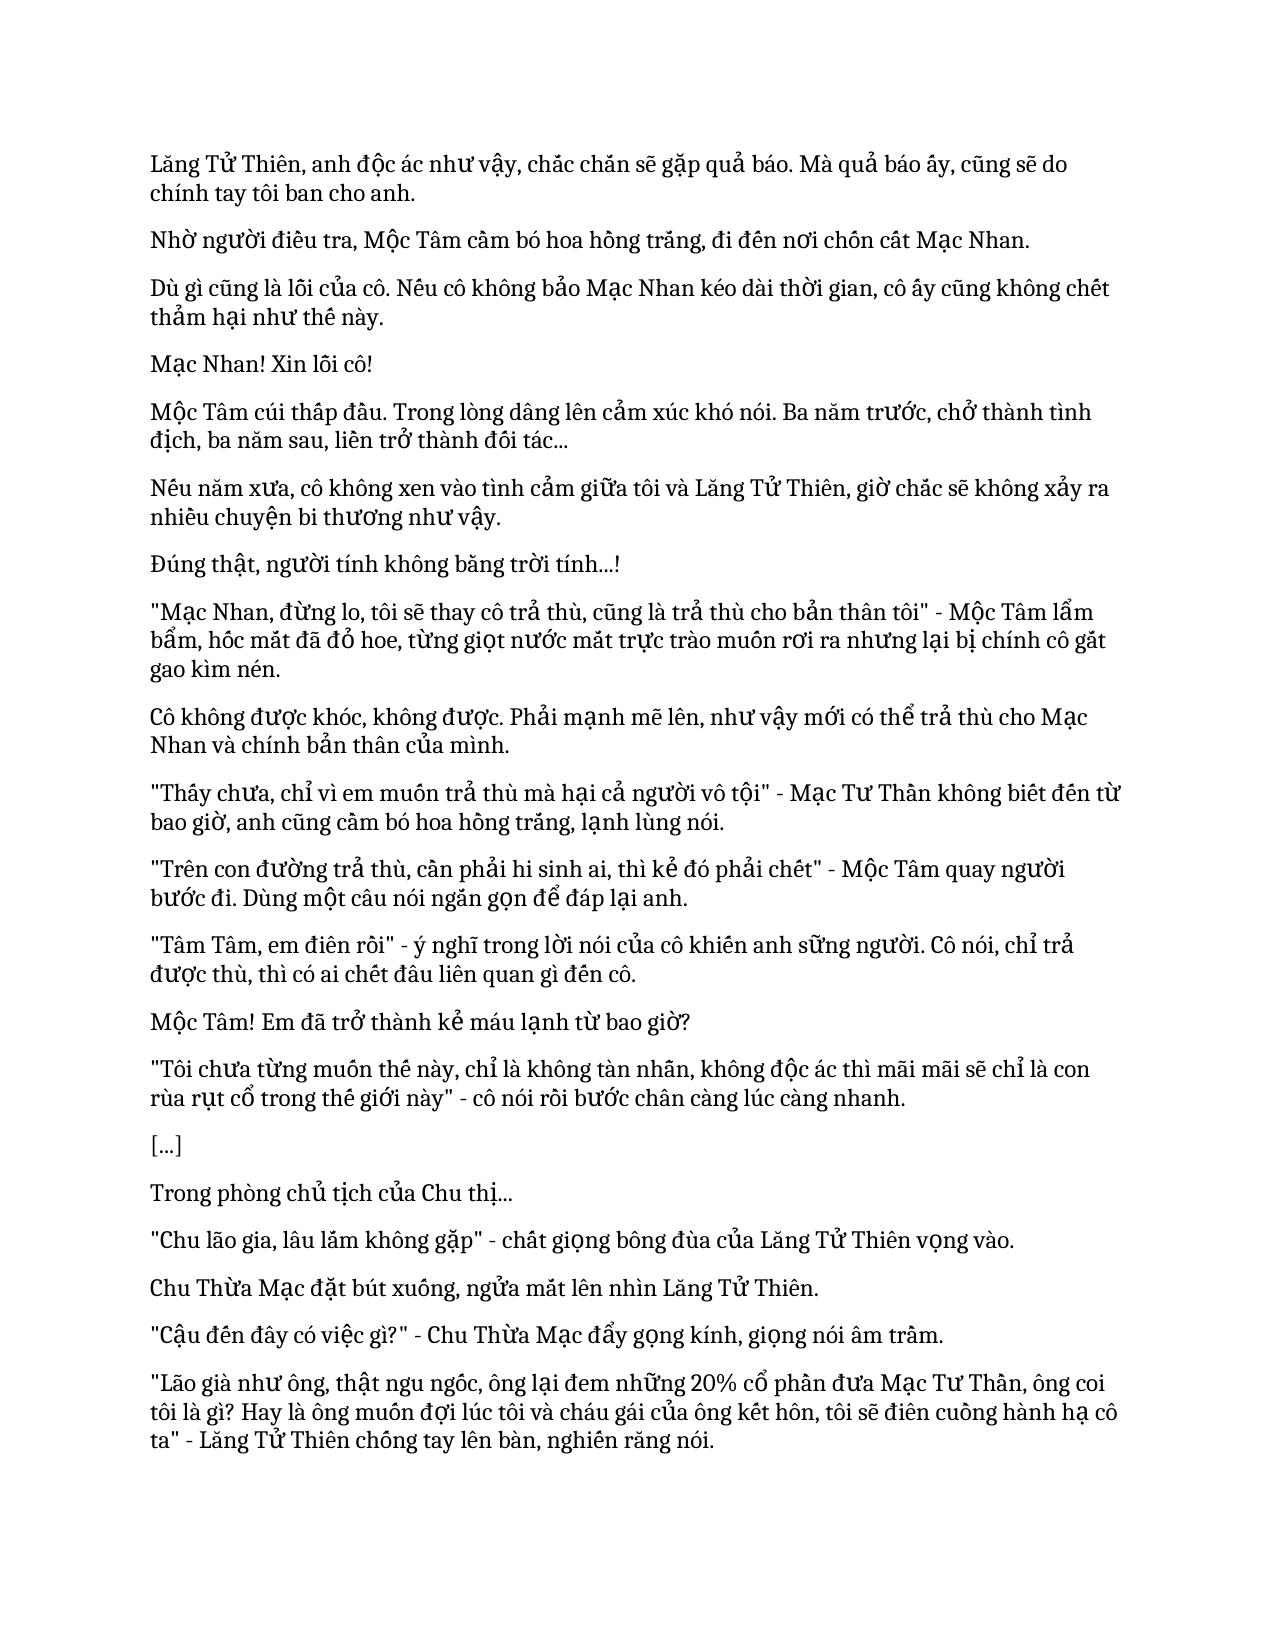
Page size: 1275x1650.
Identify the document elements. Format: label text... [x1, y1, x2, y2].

text "Thấy chưa, chỉ vì em muốn trả thù mà hại cả người vô tội" - Mạc Tư Thần không biết đến từ bao giờ, anh cũng cầm bó hoa hồng trắng, lạnh lùng nói. [150, 779, 1125, 836]
text "Mạc Nhan, đừng lo, tôi sẽ thay cô trả thù, cũng là trả thù cho bản thân tôi" - Mộc Tâm lẩm bẩm, hốc mắt đã đỏ hoe, từng giọt nước mắt trực trào muốn rơi ra nhưng lại bị chính cô gắt gao kìm nén. [150, 597, 1125, 684]
text Nhờ người điều tra, Mộc Tâm cầm bó hoa hồng trắng, đi đến nơi chốn cất Mạc Nhan. [150, 226, 1125, 255]
text Chu Thừa Mạc đặt bút xuống, ngửa mắt lên nhìn Lăng Tử Thiên. [150, 1274, 1125, 1302]
text Dù gì cũng là lỗi của cô. Nếu cô không bảo Mạc Nhan kéo dài thời gian, cô ấy cũng không chết thảm hại như thế này. [150, 274, 1125, 331]
text Mộc Tâm cúi thấp đầu. Trong lòng dâng lên cảm xúc khó nói. Ba năm trước, chở thành tình địch, ba năm sau, liền trở thành đối tác... [150, 397, 1125, 455]
text Mạc Nhan! Xin lỗi cô! [150, 350, 1125, 379]
text [...] [150, 1131, 1125, 1160]
text "Lão già như ông, thật ngu ngốc, ông lại đem những 20% cổ phần đưa Mạc Tư Thần, ông coi tôi là gì? Hay là ông muốn đợi lúc tôi và cháu gái của ông kết hôn, tôi sẽ điên cuồng hành hạ cô ta" - Lăng Tử Thiên chống tay lên bàn, nghiến răng nói. [150, 1369, 1125, 1455]
text Cô không được khóc, không được. Phải mạnh mẽ lên, như vậy mới có thể trả thù cho Mạc Nhan và chính bản thân của mình. [150, 702, 1125, 760]
text Nếu năm xưa, cô không xen vào tình cảm giữa tôi và Lăng Tử Thiên, giờ chắc sẽ không xảy ra nhiều chuyện bi thương như vậy. [150, 474, 1125, 531]
text "Tôi chưa từng muốn thế này, chỉ là không tàn nhẫn, không độc ác thì mãi mãi sẽ chỉ là con rùa rụt cổ trong thế giới này" - cô nói rồi bước chân càng lúc càng nhanh. [150, 1055, 1125, 1112]
text Trong phòng chủ tịch của Chu thị... [150, 1179, 1125, 1207]
text Đúng thật, người tính không bằng trời tính...! [150, 550, 1125, 579]
text Mộc Tâm! Em đã trở thành kẻ máu lạnh từ bao giờ? [150, 1007, 1125, 1036]
text "Tâm Tâm, em điên rồi" - ý nghĩ trong lời nói của cô khiến anh sững người. Cô nói, chỉ trả được thù, thì có ai chết đâu liên quan gì đến cô. [150, 931, 1125, 989]
text "Trên con đường trả thù, cần phải hi sinh ai, thì kẻ đó phải chết" - Mộc Tâm quay người bước đi. Dùng một câu nói ngắn gọn để đáp lại anh. [150, 855, 1125, 912]
text "Chu lão gia, lâu lắm không gặp" - chất giọng bông đùa của Lăng Tử Thiên vọng vào. [150, 1226, 1125, 1255]
text "Cậu đến đây có việc gì?" - Chu Thừa Mạc đẩy gọng kính, giọng nói âm trầm. [150, 1321, 1125, 1350]
text Lăng Tử Thiên, anh độc ác như vậy, chắc chắn sẽ gặp quả báo. Mà quả báo ấy, cũng sẽ do chính tay tôi ban cho anh. [150, 150, 1125, 207]
